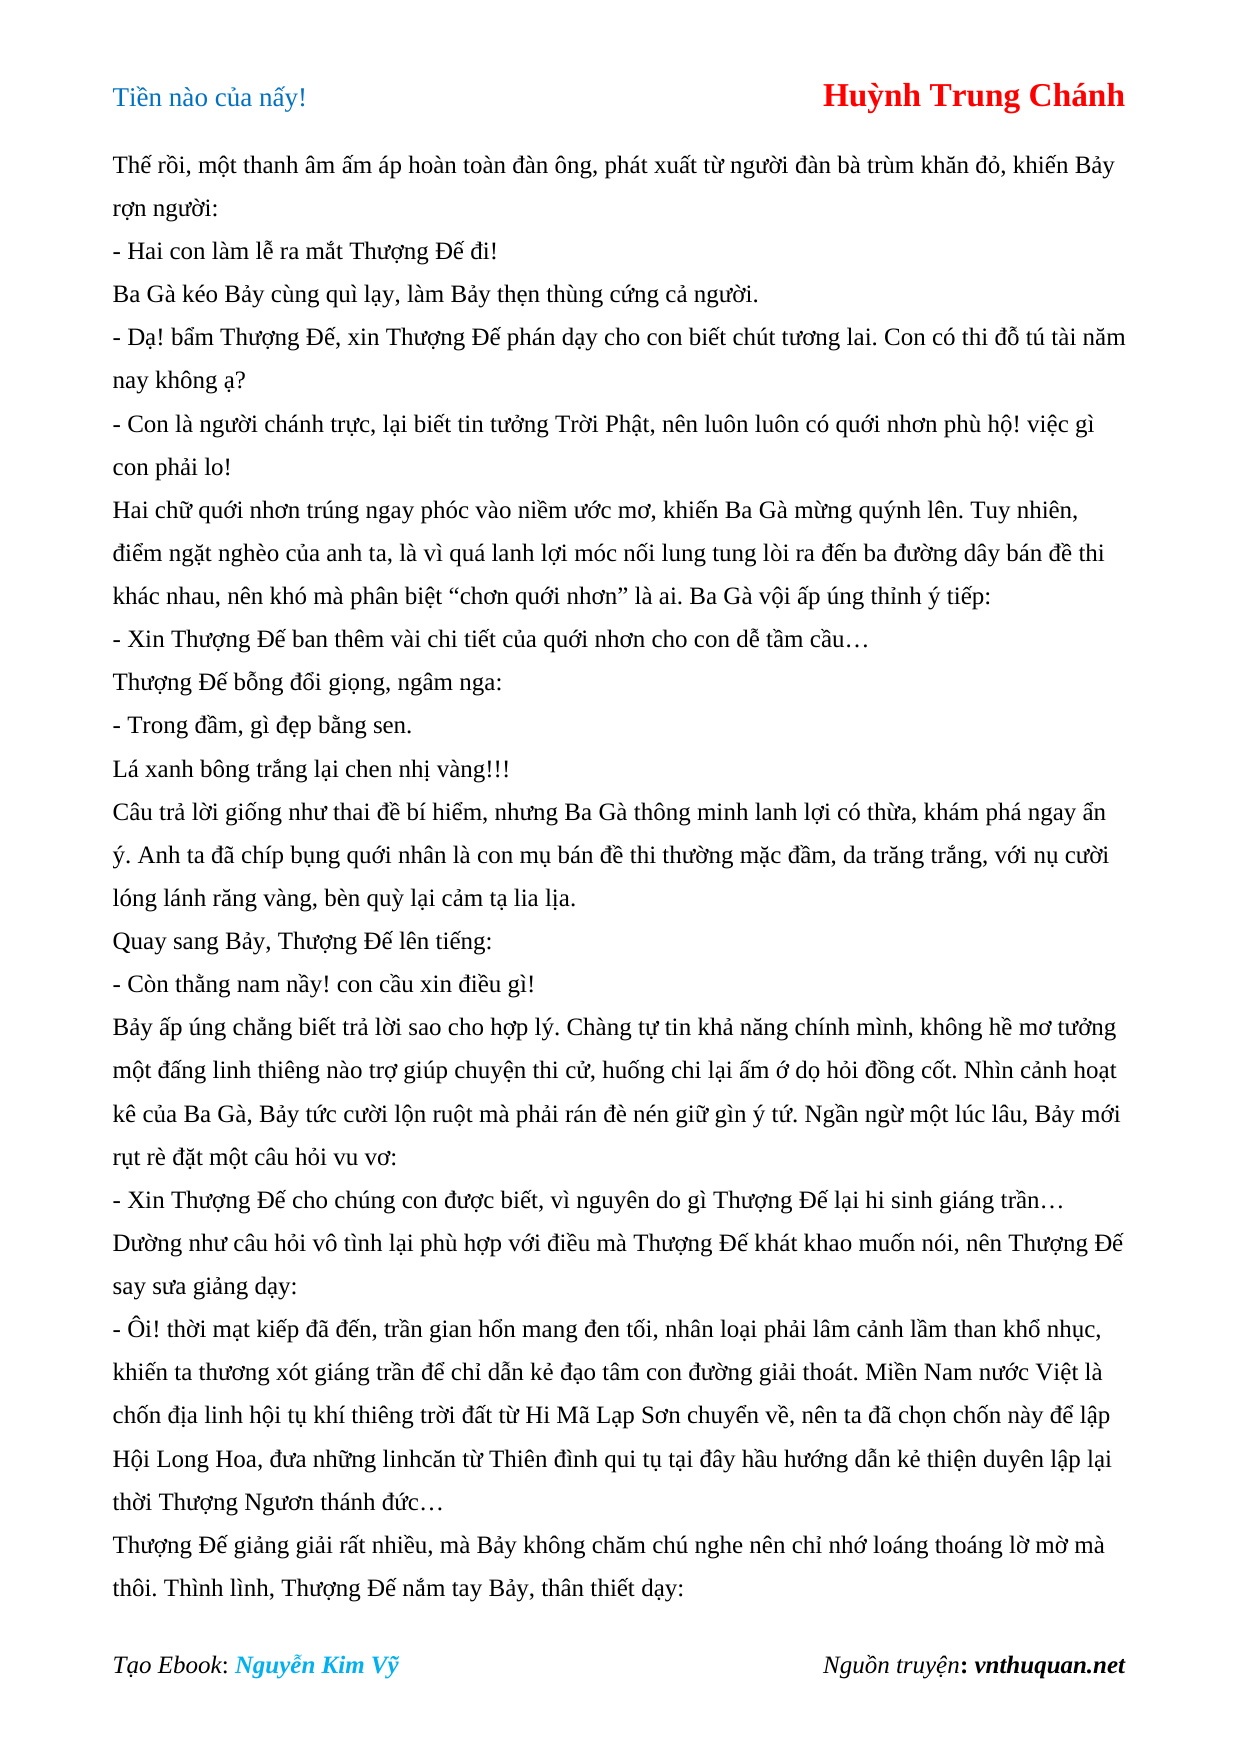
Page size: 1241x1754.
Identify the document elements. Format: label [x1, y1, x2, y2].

text [112, 150, 1128, 1602]
